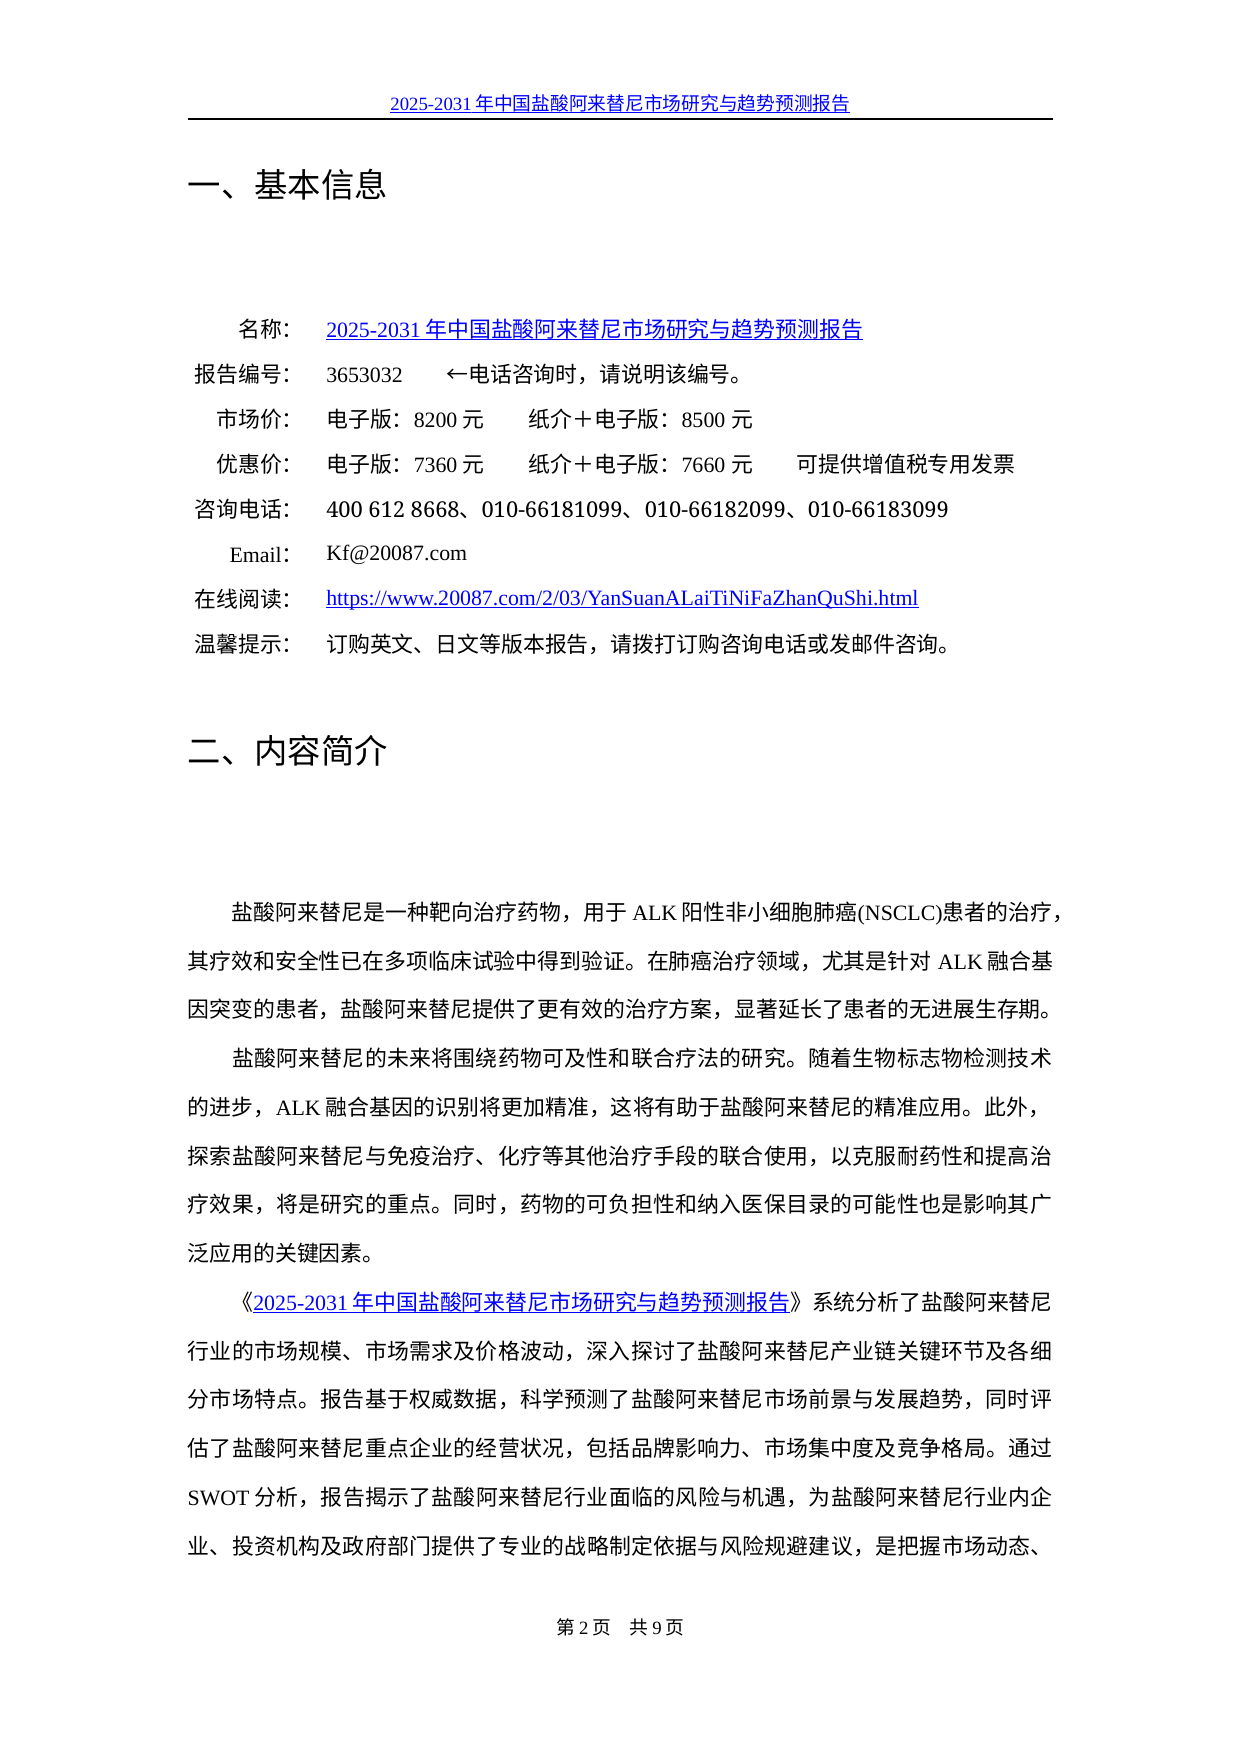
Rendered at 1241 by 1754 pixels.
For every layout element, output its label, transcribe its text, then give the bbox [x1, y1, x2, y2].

table_header 名称： [167, 312, 315, 357]
table_cell 市场价： [167, 402, 315, 447]
table_header 2025-2031年中国盐酸阿来替尼市场研究与趋势预测报告 [315, 312, 1073, 357]
table_cell 3653032 ←电话咨询时，请说明该编号。 [315, 357, 1073, 402]
table_cell Email： [167, 537, 315, 582]
table_cell 优惠价： [167, 447, 315, 492]
table_cell 在线阅读： [167, 582, 315, 627]
table_cell 电子版：8200 元 纸介＋电子版：8500 元 [315, 402, 1073, 447]
title 一、基本信息 [187, 150, 1053, 215]
table_cell 订购英文、日文等版本报告，请拨打订购咨询电话或发邮件咨询。 [315, 627, 1073, 672]
table_cell [315, 582, 1073, 627]
title 二、内容简介 [187, 717, 1053, 782]
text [187, 894, 1053, 1561]
table_cell Kf@20087.com [315, 537, 1073, 582]
table_cell 报告编号： [167, 357, 315, 402]
table_cell 咨询电话： [167, 492, 315, 537]
table_cell 电子版：7360 元 纸介＋电子版：7660 元 可提供增值税专用发票 [315, 447, 1073, 492]
table_cell 温馨提示： [167, 627, 315, 672]
table_cell 400 612 8668、010-66181099、010-66182099、010-66183099 [315, 492, 1073, 537]
